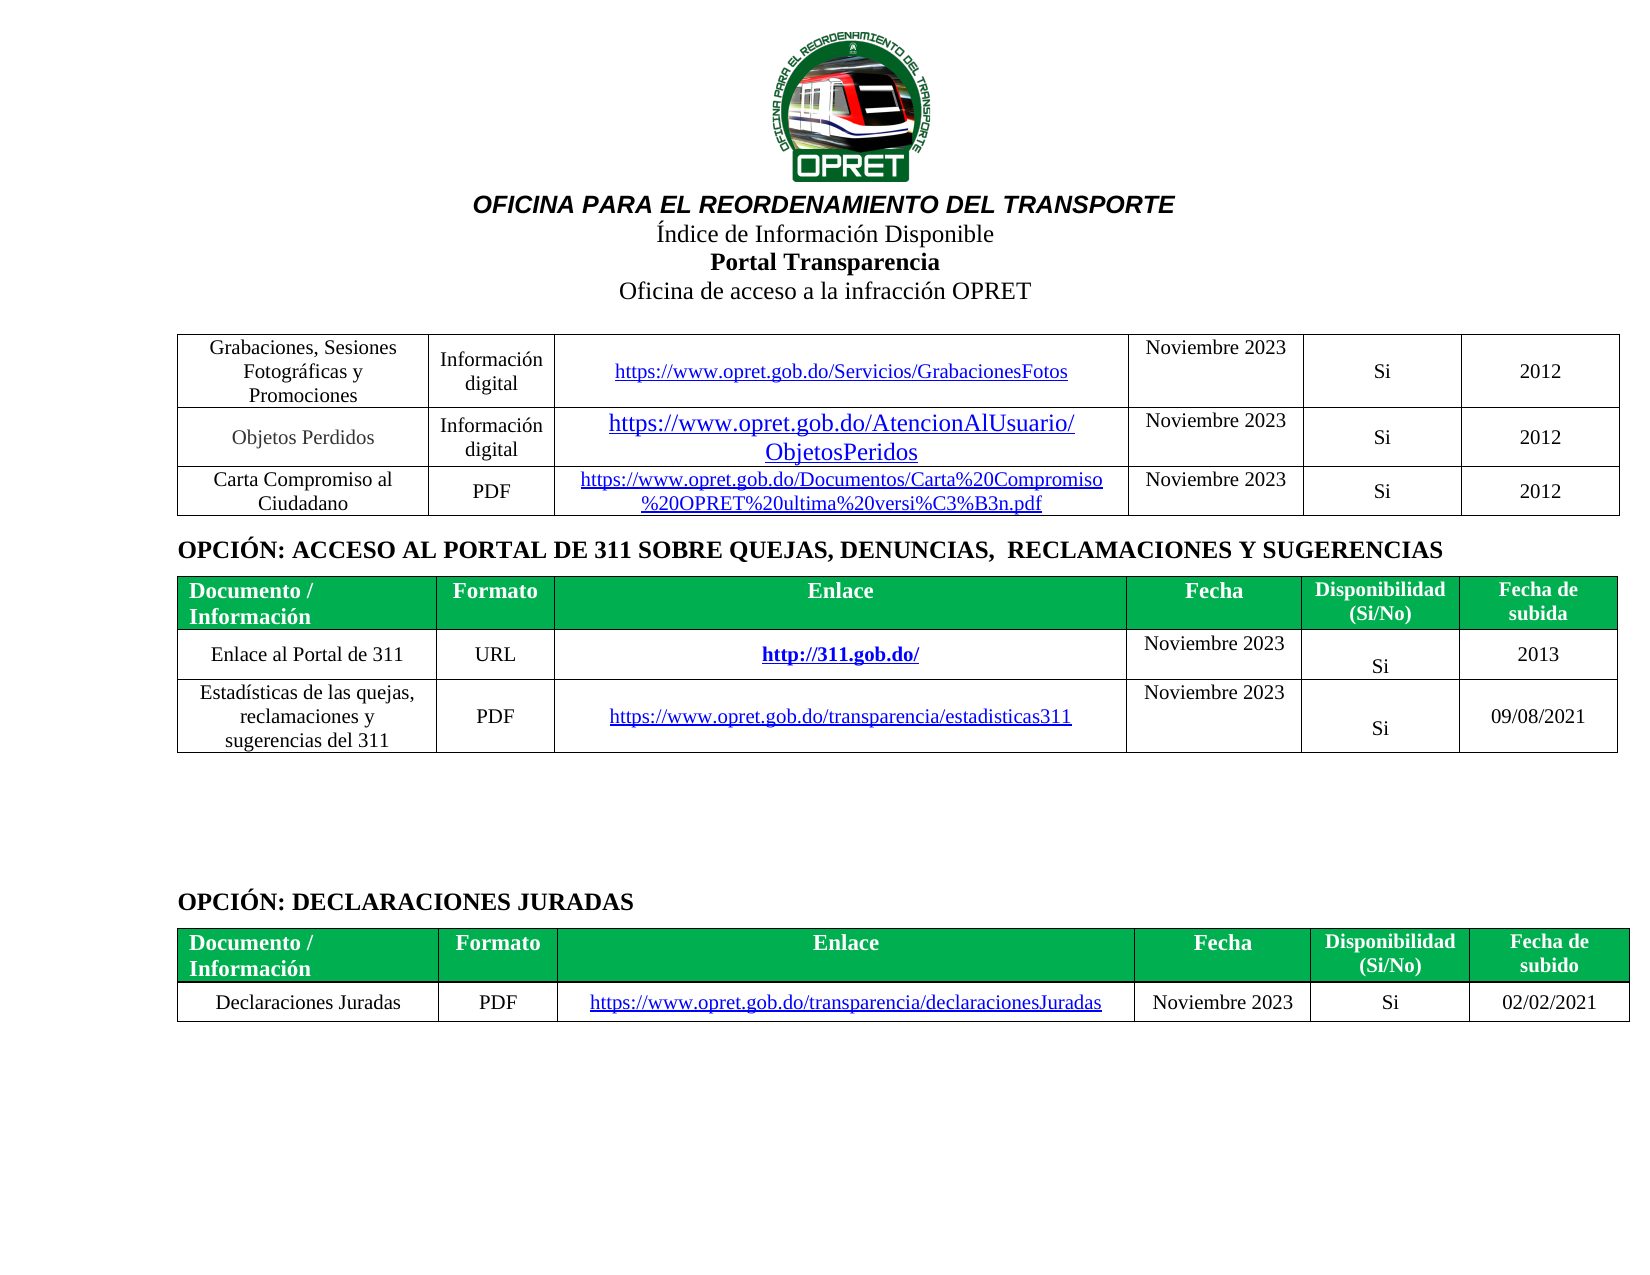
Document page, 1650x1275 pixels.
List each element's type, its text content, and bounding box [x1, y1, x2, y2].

table_cell https://www.opret.gob.do/Documentos/Carta%20Compromiso%20OPRET%20ultima%20versi%C3%B3n.pdf [555, 467, 1128, 515]
table_cell Declaraciones Juradas [178, 983, 438, 1021]
table_header Documento / Información [178, 929, 438, 981]
table_cell Si [1302, 630, 1459, 678]
table_cell https://www.opret.gob.do/Servicios/GrabacionesFotos [555, 335, 1128, 407]
table_cell Noviembre 2023 [1129, 467, 1303, 515]
table_cell Información digital [429, 408, 554, 466]
table_header Fecha [1127, 577, 1301, 629]
table_header Fecha de subido [1470, 929, 1629, 981]
table_cell https://www.opret.gob.do/transparencia/estadisticas311 [555, 680, 1126, 752]
table_header Enlace [555, 577, 1126, 629]
table_cell http://311.gob.do/ [555, 630, 1126, 678]
table_cell Noviembre 2023 [1135, 983, 1310, 1021]
table_cell Si [1304, 335, 1461, 407]
table_cell Objetos Perdidos [178, 408, 428, 466]
table_header Documento / Información [178, 577, 436, 629]
table_header Fecha [1135, 929, 1310, 981]
picture [772, 32, 930, 182]
table_header Disponibilidad (Si/No) [1302, 577, 1459, 629]
table_cell Si [1304, 467, 1461, 515]
table_cell PDF [437, 680, 554, 752]
table_cell Noviembre 2023 [1127, 630, 1301, 678]
table_cell Noviembre 2023 [1129, 408, 1303, 466]
table_cell Carta Compromiso al Ciudadano [178, 467, 428, 515]
table_cell https://www.opret.gob.do/AtencionAlUsuario/ObjetosPeridos [555, 408, 1128, 466]
table_cell Grabaciones, Sesiones Fotográficas y Promociones [178, 335, 428, 407]
table_header Formato [437, 577, 554, 629]
table_cell 2012 [1462, 467, 1619, 515]
table_cell Noviembre 2023 [1129, 335, 1303, 407]
text OPCIÓN: ACCESO AL PORTAL DE 311 SOBRE QUEJAS, DENUNCIAS, RECLAMACIONES Y SUGERENCIAS [177, 535, 1473, 564]
table_header Fecha de subida [1460, 577, 1617, 629]
table_cell PDF [429, 467, 554, 515]
table_cell 2012 [1462, 408, 1619, 466]
table_cell Enlace al Portal de 311 [178, 630, 436, 678]
table_cell PDF [439, 983, 557, 1021]
table_header Enlace [558, 929, 1134, 981]
table_cell 2013 [1460, 630, 1617, 678]
table_cell URL [437, 630, 554, 678]
table_cell Información digital [429, 335, 554, 407]
table_header Formato [439, 929, 557, 981]
table_cell Noviembre 2023 [1127, 680, 1301, 752]
table_cell 09/08/2021 [1460, 680, 1617, 752]
table_cell Si [1304, 408, 1461, 466]
table_cell 02/02/2021 [1470, 983, 1629, 1021]
table_cell Si [1302, 680, 1459, 752]
table_header Disponibilidad (Si/No) [1311, 929, 1469, 981]
table_cell Estadísticas de las quejas, reclamaciones y sugerencias del 311 [178, 680, 436, 752]
table_cell 2012 [1462, 335, 1619, 407]
text OPCIÓN: DECLARACIONES JURADAS [177, 887, 1473, 916]
table_cell https://www.opret.gob.do/transparencia/declaracionesJuradas [558, 983, 1134, 1021]
table_cell Si [1311, 983, 1469, 1021]
